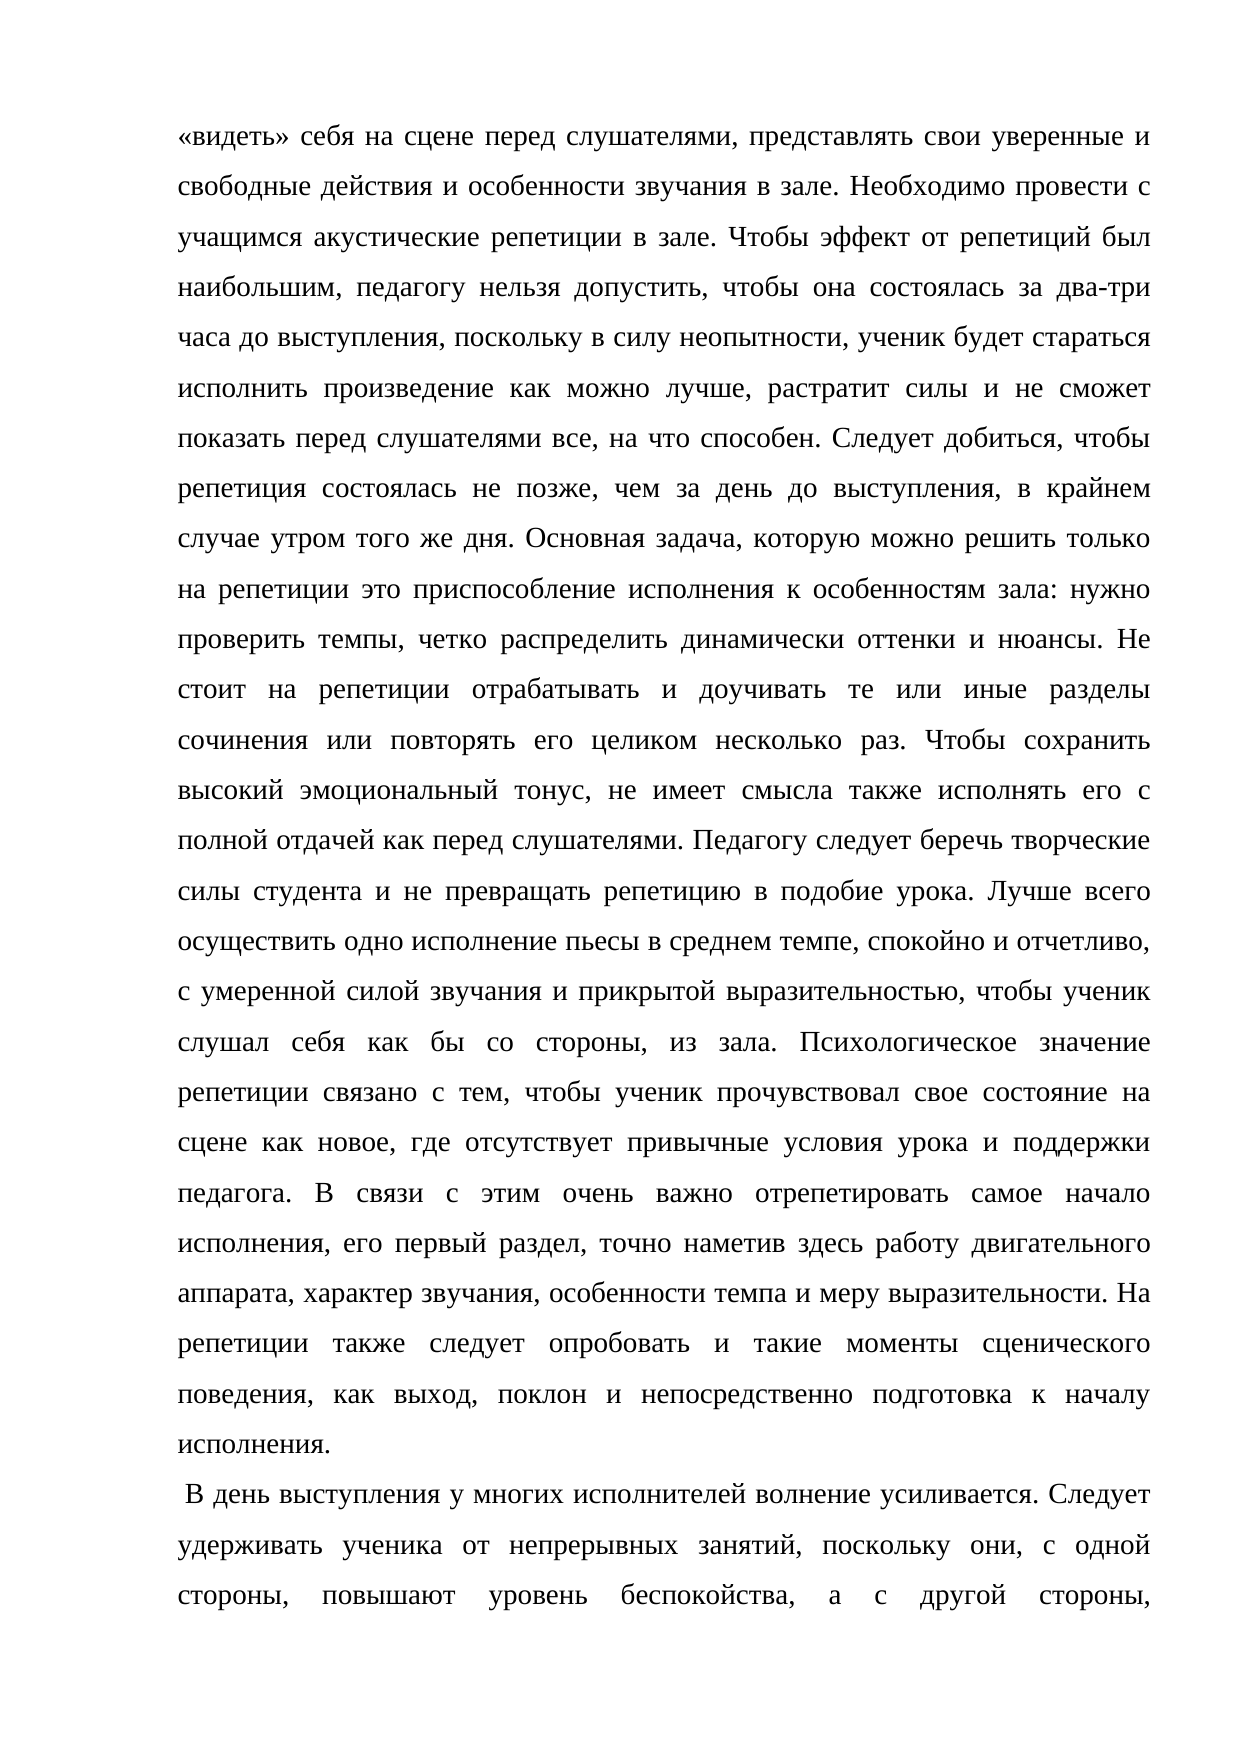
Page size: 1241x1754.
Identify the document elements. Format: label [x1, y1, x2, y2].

text [177, 1477, 1152, 1611]
text [177, 118, 1152, 1460]
